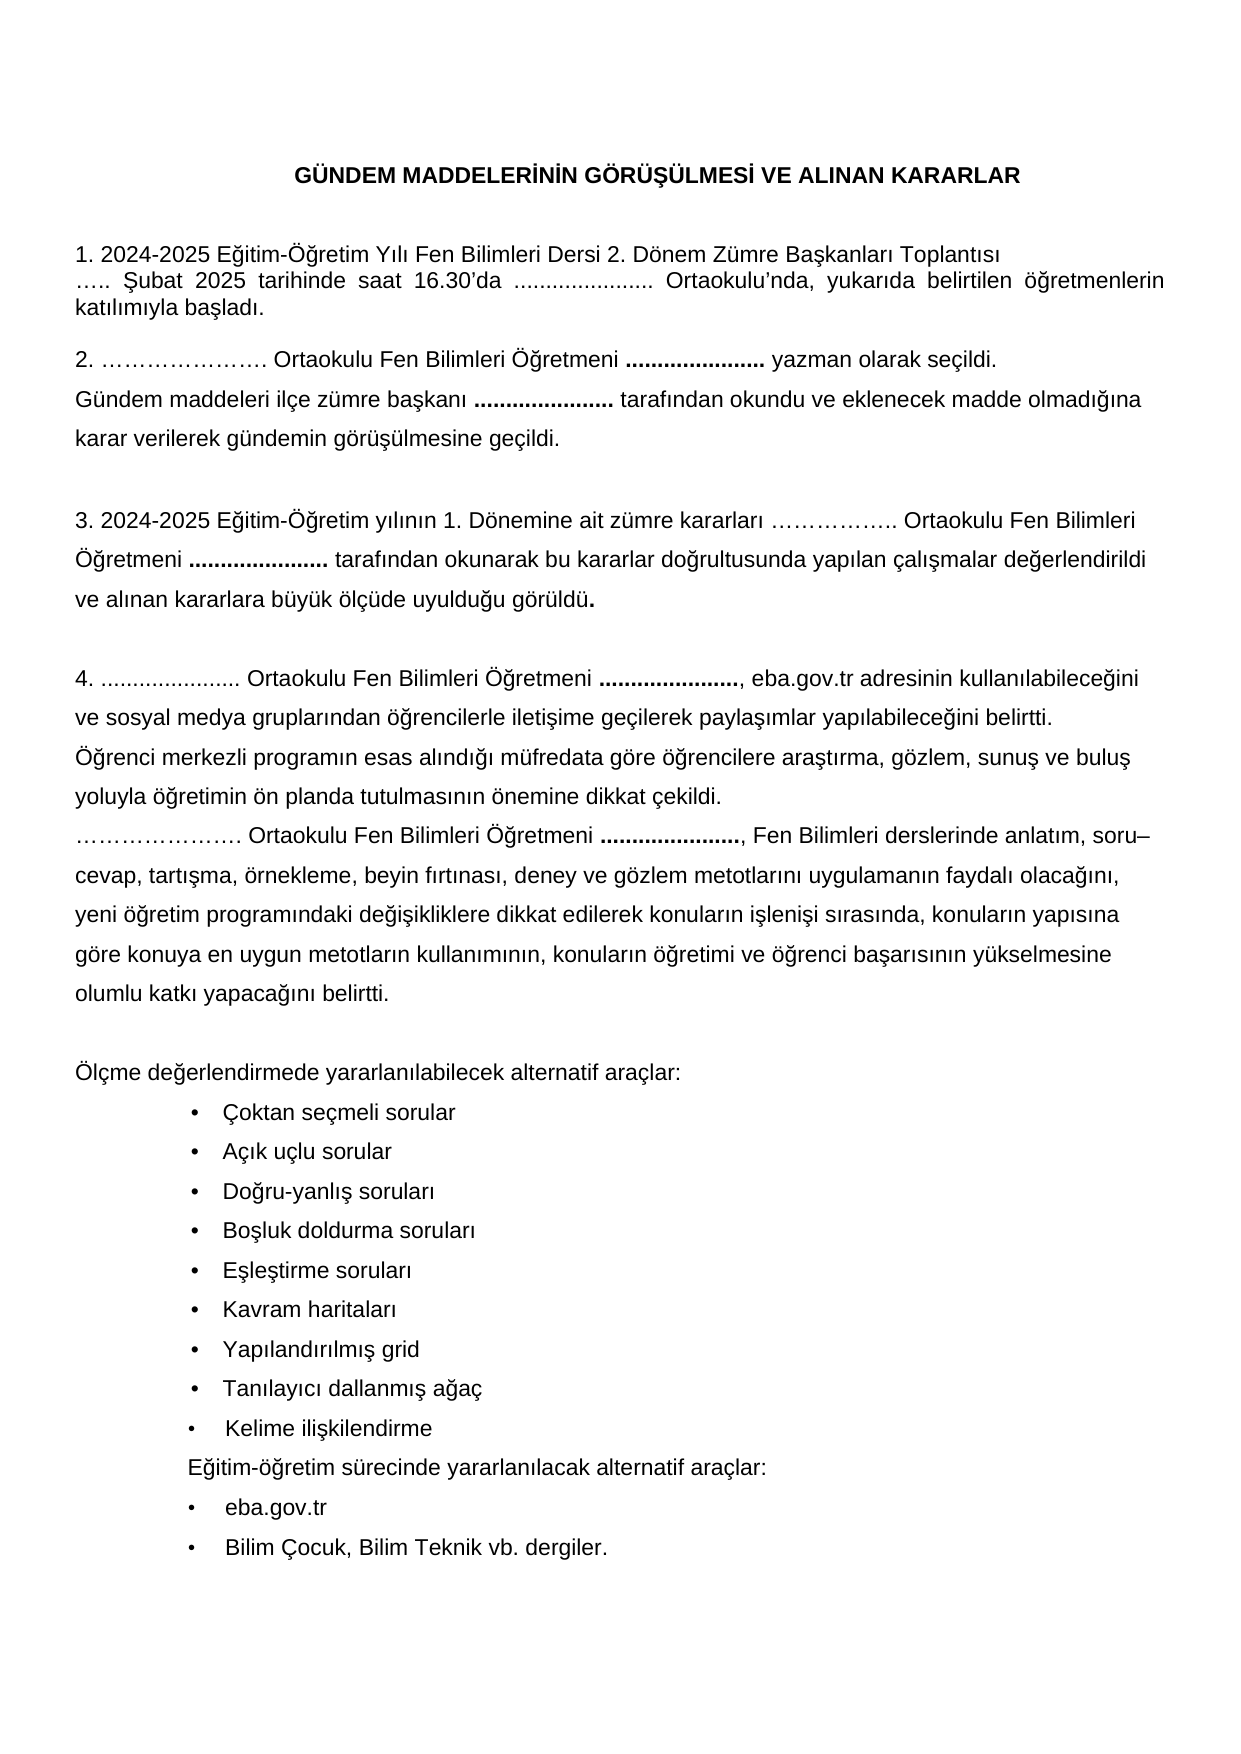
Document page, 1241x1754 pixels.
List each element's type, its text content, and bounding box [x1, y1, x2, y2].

list Kelime ilişkilendirme [187, 1414, 1165, 1441]
text Gündem maddeleri ilçe zümre başkanı ...................... tarafından okundu ve eklenecek madde olmadığına karar verilerek gündemin görüşülmesine geçildi. [75, 386, 1165, 451]
text • Tanılayıcı dallanmış ağaç [191, 1375, 1165, 1401]
text • Çoktan seçmeli sorular [191, 1099, 1165, 1125]
text • Yapılandırılmış grid [191, 1336, 1165, 1362]
text • Doğru-yanlış soruları [191, 1178, 1165, 1204]
text • Eşleştirme soruları [191, 1257, 1165, 1283]
list GÜNDEM MADDELERİNİN GÖRÜŞÜLMESİ VE ALINAN KARARLAR [150, 162, 1165, 188]
text 3. 2024-2025 Eğitim-Öğretim yılının 1. Dönemine ait zümre kararları …………….. Ortaokulu Fen Bilimleri Öğretmeni ...................... tarafından okunarak bu kararlar doğrultusunda yapılan çalışmalar değerlendirildi ve alınan kararlara büyük ölçüde uyulduğu görüldü. [75, 507, 1165, 612]
text 2. …………………. Ortaokulu Fen Bilimleri Öğretmeni ...................... yazman olarak seçildi. [75, 346, 1165, 372]
text Ölçme değerlendirmede yararlanılabilecek alternatif araçlar: [75, 1059, 1165, 1086]
list 1. 2024-2025 Eğitim-Öğretim Yılı Fen Bilimleri Dersi 2. Dönem Zümre Başkanları Toplantısı [75, 241, 1165, 267]
text • Kavram haritaları [191, 1296, 1165, 1322]
text • Boşluk doldurma soruları [191, 1217, 1165, 1243]
list Bilim Çocuk, Bilim Teknik vb. dergiler. [187, 1533, 1165, 1560]
text Öğrenci merkezli programın esas alındığı müfredata göre öğrencilere araştırma, gözlem, sunuş ve buluş yoluyla öğretimin ön planda tutulmasının önemine dikkat çekildi. [75, 743, 1165, 809]
text • Açık uçlu sorular [191, 1138, 1165, 1164]
text 4. ...................... Ortaokulu Fen Bilimleri Öğretmeni ......................, eba.gov.tr adresinin kullanılabileceğini ve sosyal medya gruplarından öğrencilerle iletişime geçilerek paylaşımlar yapılabileceğini belirtti. [75, 664, 1165, 730]
text …………………. Ortaokulu Fen Bilimleri Öğretmeni ......................, Fen Bilimleri derslerinde anlatım, soru–cevap, tartışma, örnekleme, beyin fırtınası, deney ve gözlem metotlarını uygulamanın faydalı olacağını, yeni öğretim programındaki değişikliklere dikkat edilerek konuların işlenişi sırasında, konuların yapısına göre konuya en uygun metotların kullanımının, konuların öğretimi ve öğrenci başarısının yükselmesine olumlu katkı yapacağını belirtti. [75, 822, 1165, 1007]
list eba.gov.tr [187, 1494, 1165, 1520]
text ….. Şubat 2025 tarihinde saat 16.30’da ...................... Ortaokulu’nda, yukarıda belirtilen öğretmenlerin katılımıyla başladı. [75, 267, 1165, 320]
text Eğitim-öğretim sürecinde yararlanılacak alternatif araçlar: [187, 1454, 1165, 1481]
